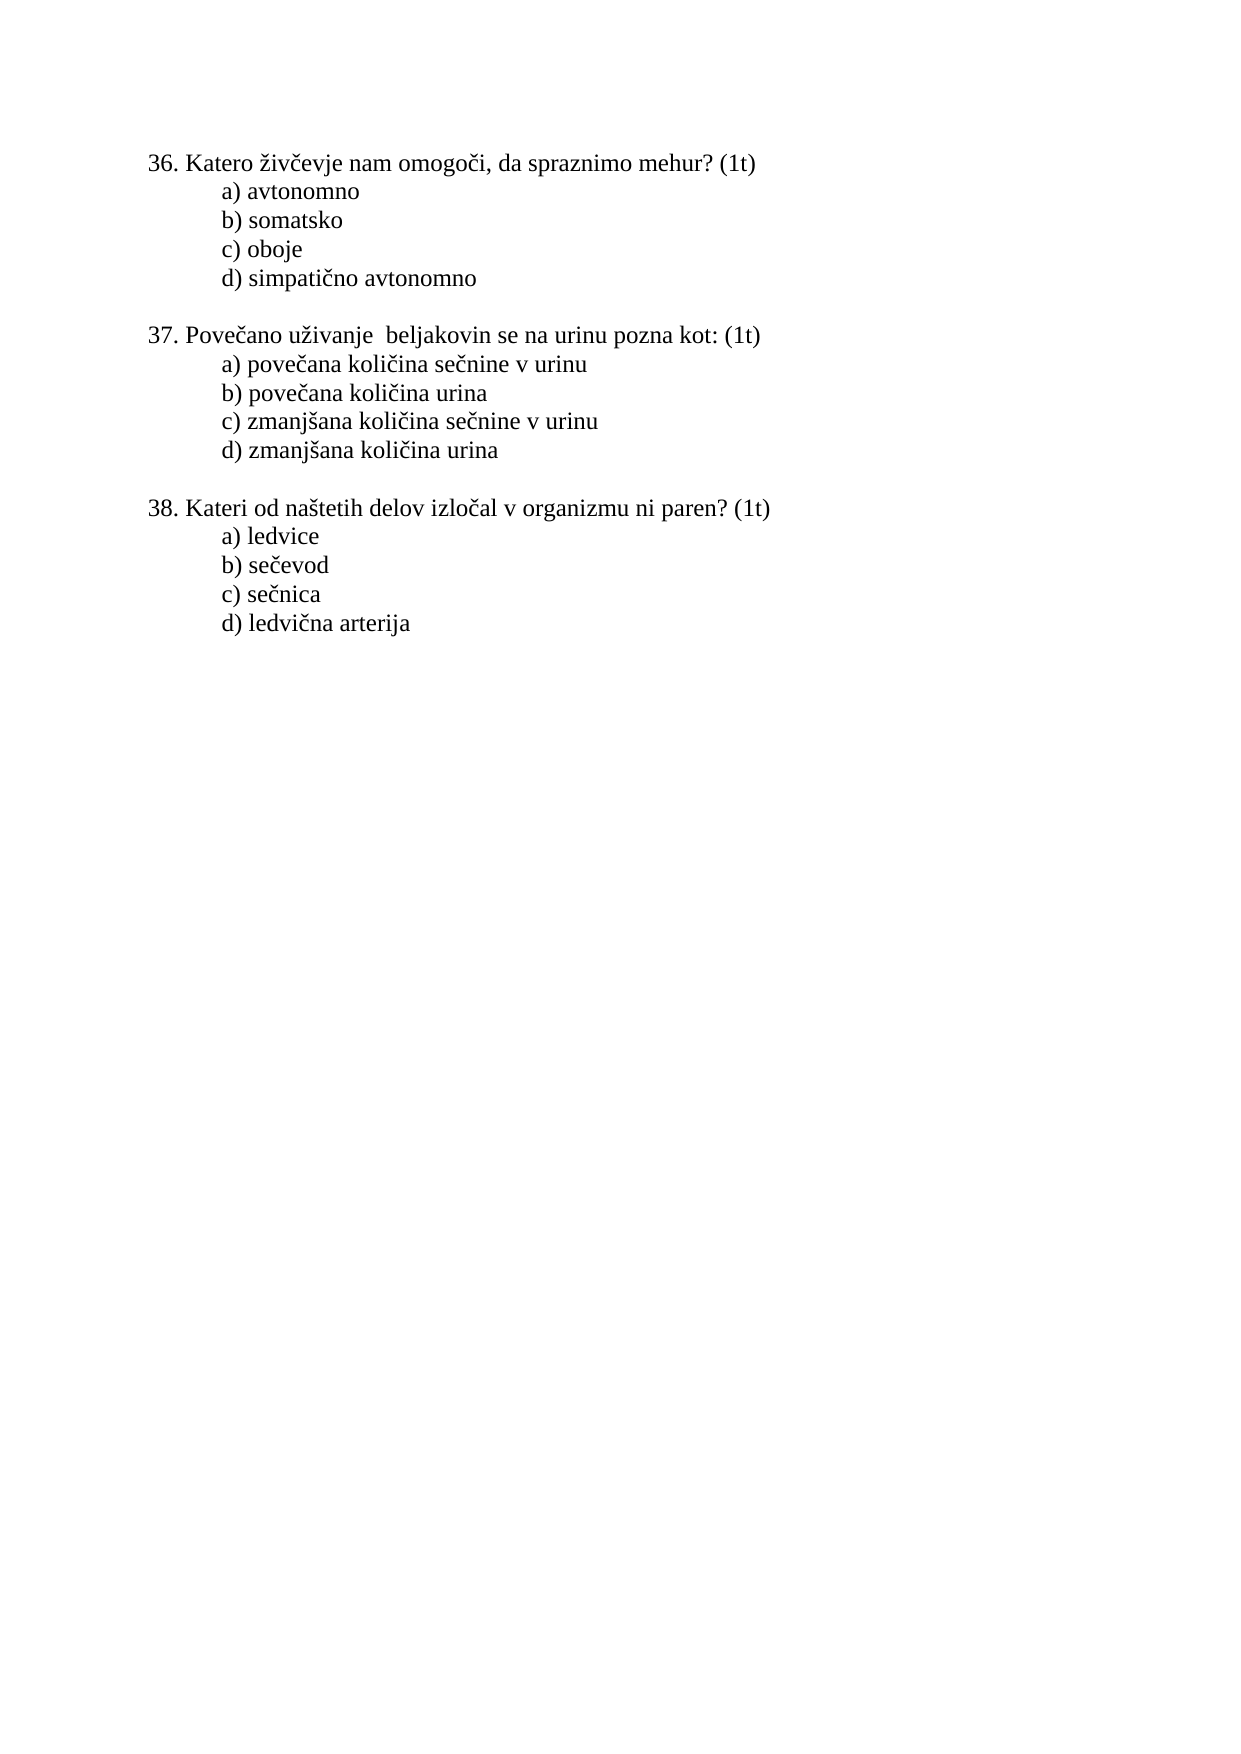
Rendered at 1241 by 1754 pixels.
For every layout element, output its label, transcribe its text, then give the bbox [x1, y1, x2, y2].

text c) sečnica [148, 579, 1093, 608]
text 36. Katero živčevje nam omogoči, da spraznimo mehur? (1t) [148, 148, 1093, 176]
text d) ledvična arterija [148, 608, 1093, 636]
text d) zmanjšana količina urina [148, 435, 1093, 464]
text c) zmanjšana količina sečnine v urinu [221, 406, 1093, 435]
text 37. Povečano uživanje beljakovin se na urinu pozna kot: (1t) [148, 320, 1093, 349]
text c) oboje [148, 234, 1093, 263]
text a) avtonomno [148, 176, 1093, 205]
text a) ledvice [148, 521, 1093, 550]
text b) somatsko [148, 205, 1093, 234]
text d) simpatično avtonomno [148, 263, 1093, 291]
text a) povečana količina sečnine v urinu [148, 349, 1093, 378]
text b) sečevod [148, 550, 1093, 579]
text b) povečana količina urina [148, 378, 1093, 406]
text 38. Kateri od naštetih delov izločal v organizmu ni paren? (1t) [148, 493, 1093, 521]
